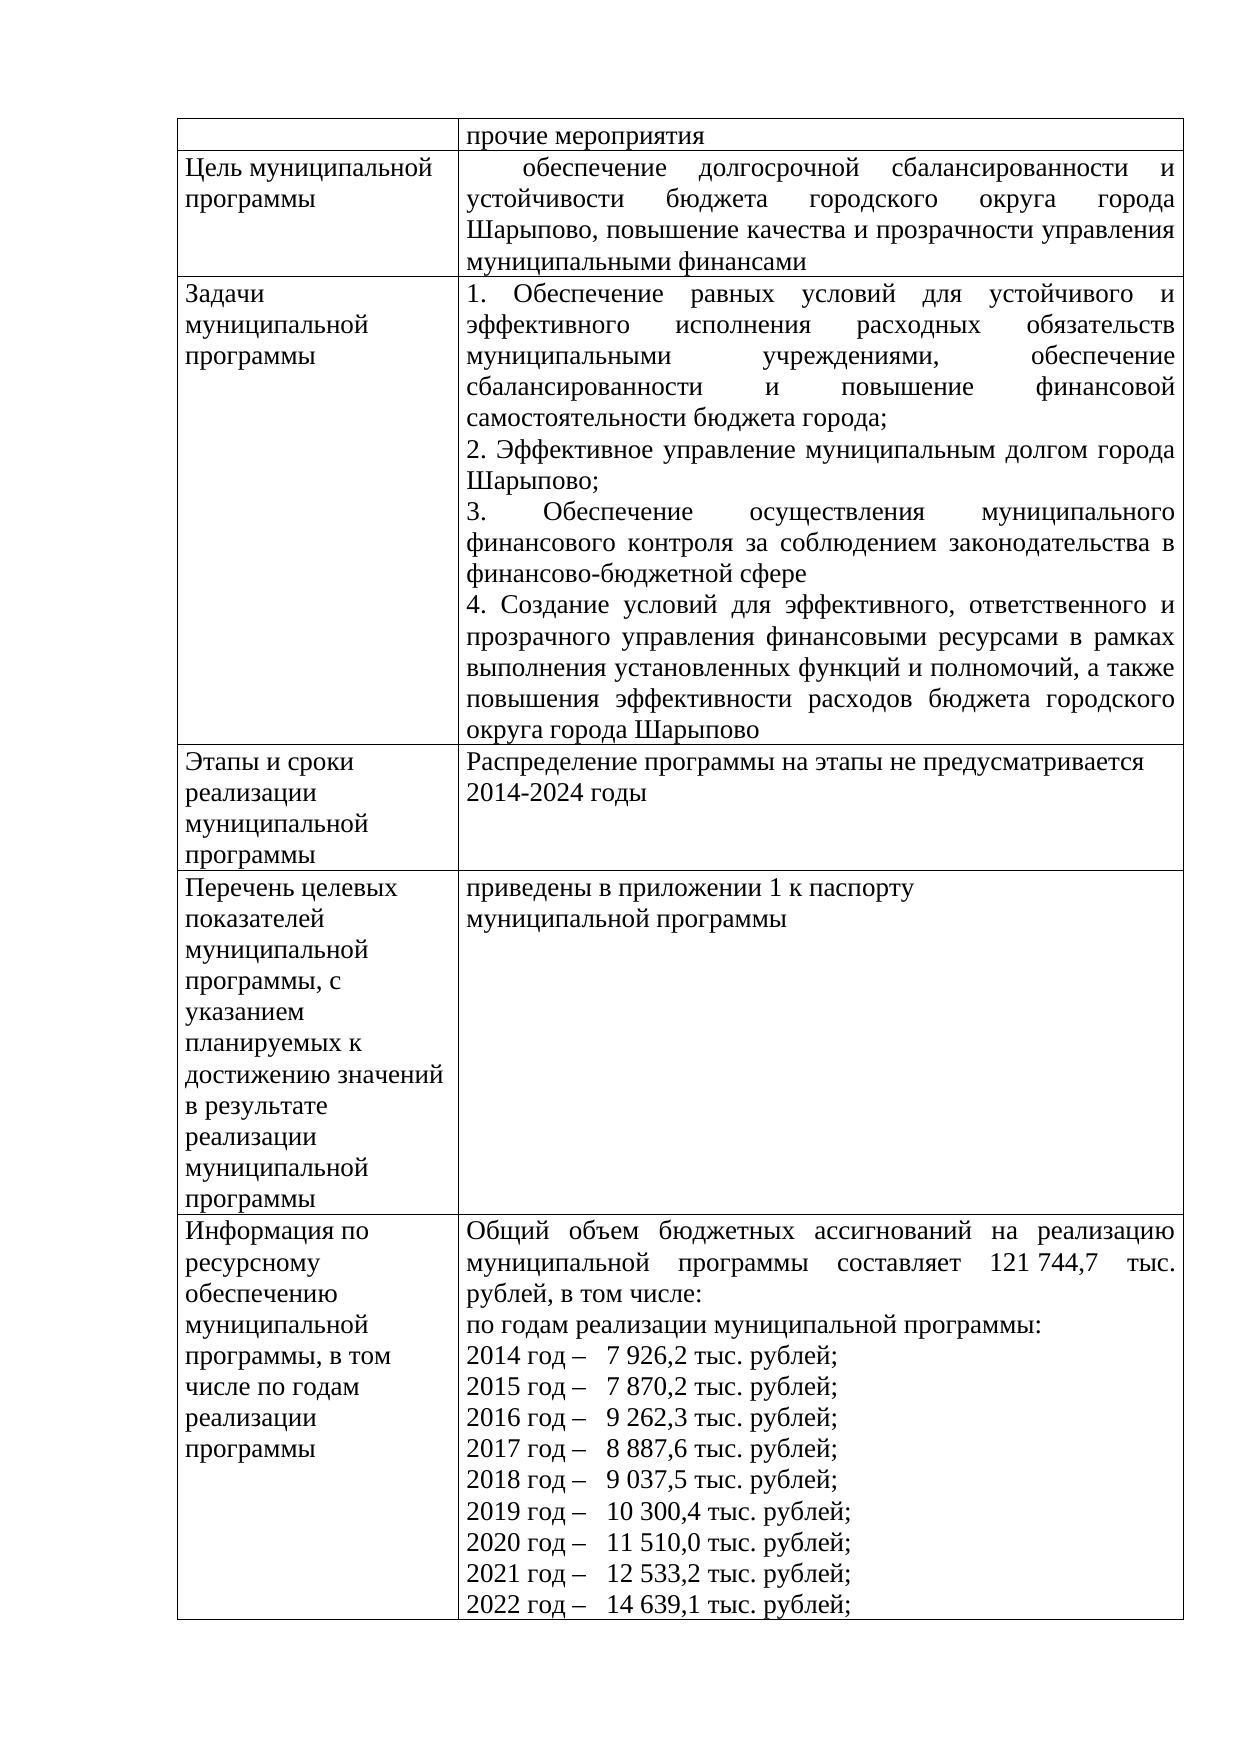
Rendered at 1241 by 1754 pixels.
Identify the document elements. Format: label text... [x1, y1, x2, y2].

table_cell Распределение программы на этапы не предусматривается 2014-2024 годы [459, 745, 1183, 870]
table_cell приведены в приложении 1 к паспорту муниципальной программы [459, 871, 1183, 1213]
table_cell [459, 119, 1183, 150]
table_cell 1. Обеспечение равных условий для устойчивого и эффективного исполнения расходных обязательств муниципальными учреждениями, обеспечение сбалансированности и повышение финансовой самостоятельности бюджета города; 2. Эффективное управление муниципальным долгом города Шарыпово; 3. Обеспечение осуществления муниципального финансового контроля за соблюдением законодательства в финансово-бюджетной сфере 4. Создание условий для эффективного, ответственного и прозрачного управления финансовыми ресурсами в рамках выполнения установленных функций и полномочий, а также повышения эффективности расходов бюджета городского округа города Шарыпово [459, 277, 1183, 744]
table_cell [178, 119, 458, 150]
table_cell Цель муниципальной программы [178, 151, 458, 276]
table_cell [178, 1215, 458, 1619]
table_cell Этапы и сроки реализации муниципальной программы [178, 745, 458, 870]
table_cell Задачи муниципальной программы [178, 277, 458, 744]
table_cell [459, 1215, 1183, 1619]
table_cell обеспечение долгосрочной сбалансированности и устойчивости бюджета городского округа города Шарыпово, повышение качества и прозрачности управления муниципальными финансами [459, 151, 1183, 276]
table_cell Перечень целевых показателей муниципальной программы, с указанием планируемых к достижению значений в результате реализации муниципальной программы [178, 871, 458, 1213]
